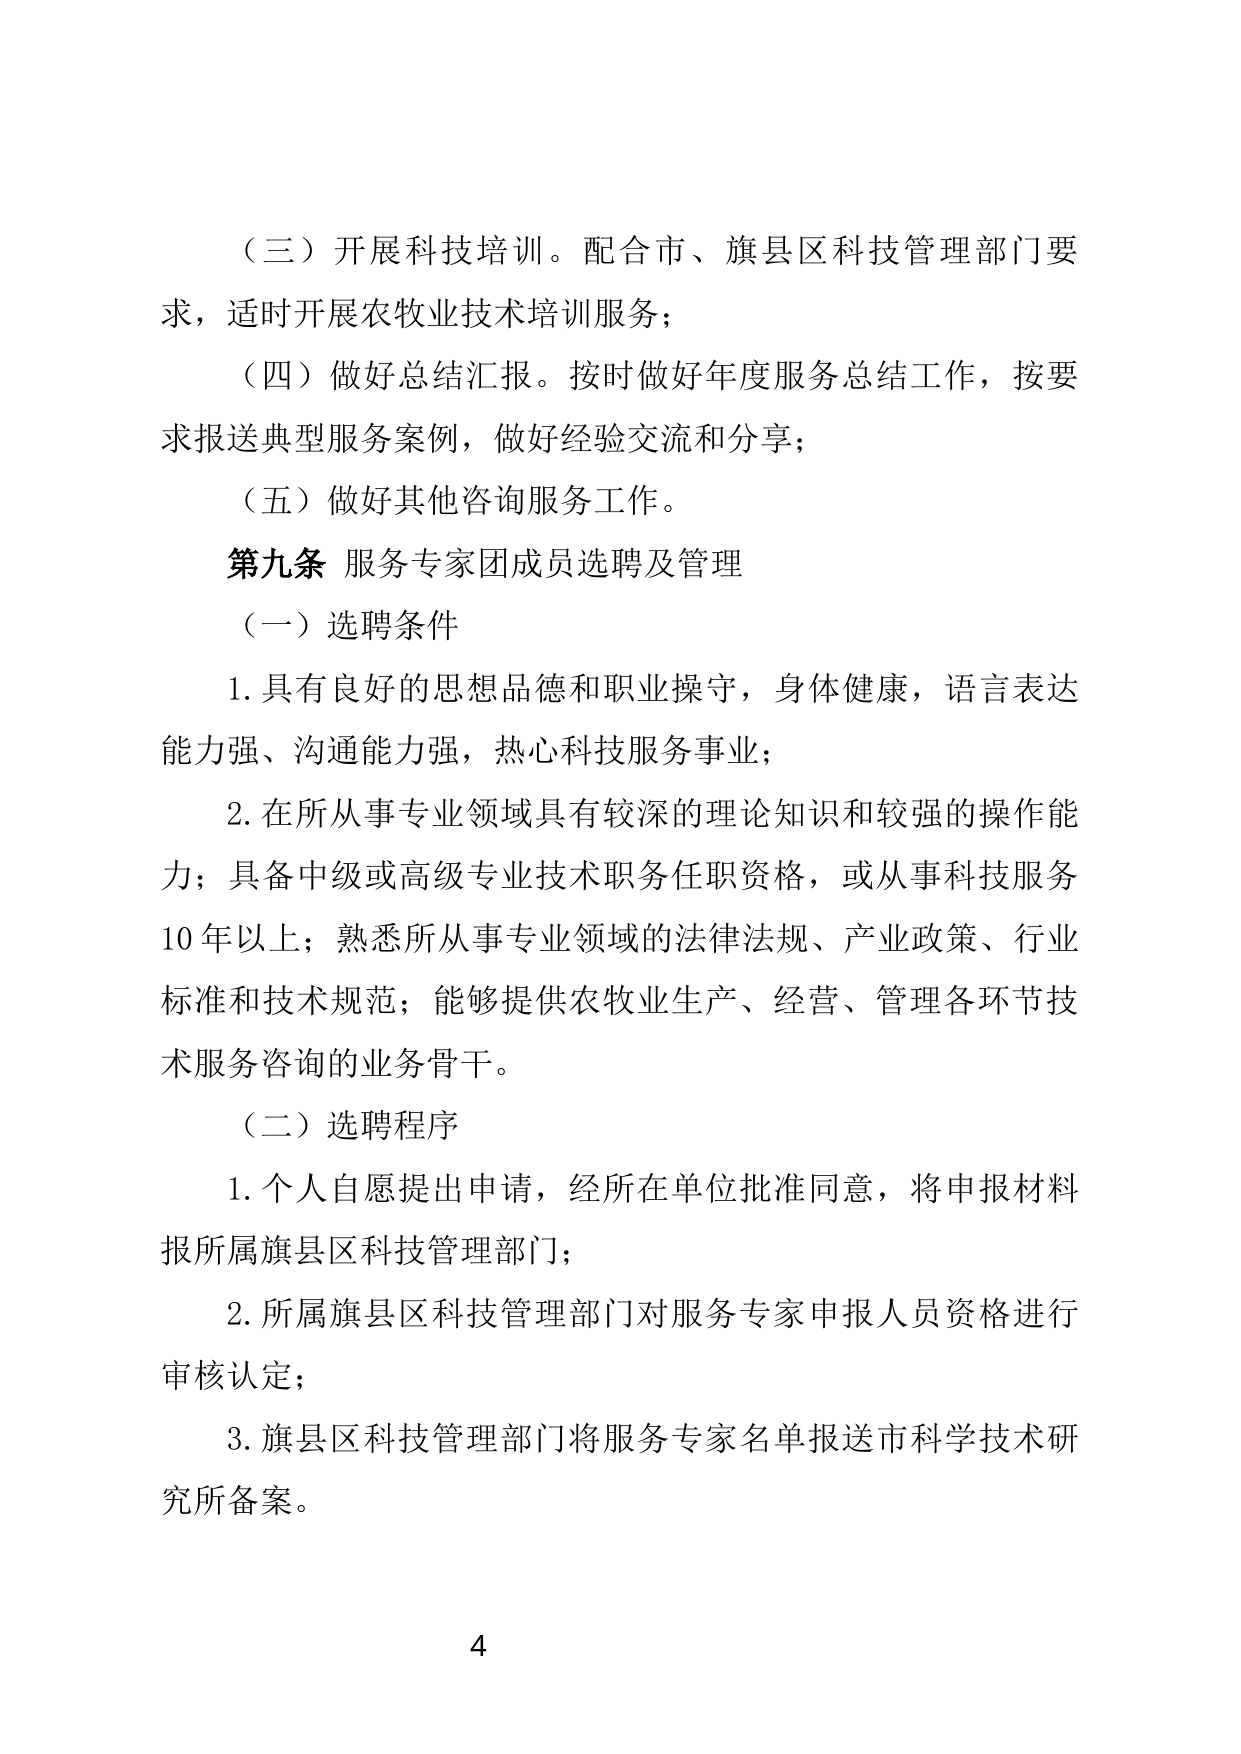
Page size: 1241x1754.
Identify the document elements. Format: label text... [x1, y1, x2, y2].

text （三）开展科技培训。配合市、旗县区科技管理部门要求，适时开展农牧业技术培训服务； [159, 213, 1081, 338]
text 2.在所从事专业领域具有较深的理论知识和较强的操作能力；具备中级或高级专业技术职务任职资格，或从事科技服务10年以上；熟悉所从事专业领域的法律法规、产业政策、行业标准和技术规范；能够提供农牧业生产、经营、管理各环节技术服务咨询的业务骨干。 [159, 775, 1081, 1088]
text 1.个人自愿提出申请，经所在单位批准同意，将申报材料报所属旗县区科技管理部门； [159, 1150, 1081, 1275]
text 3.旗县区科技管理部门将服务专家名单报送市科学技术研究所备案。 [159, 1400, 1081, 1525]
text （二）选聘程序 [159, 1088, 1081, 1150]
text 2.所属旗县区科技管理部门对服务专家申报人员资格进行审核认定； [159, 1275, 1081, 1400]
text 第九条 服务专家团成员选聘及管理 [159, 525, 1081, 588]
text （一）选聘条件 [159, 588, 1081, 650]
text （五）做好其他咨询服务工作。 [159, 463, 1081, 525]
text 1.具有良好的思想品德和职业操守，身体健康，语言表达能力强、沟通能力强，热心科技服务事业； [159, 650, 1081, 775]
text （四）做好总结汇报。按时做好年度服务总结工作，按要求报送典型服务案例，做好经验交流和分享； [159, 338, 1081, 463]
